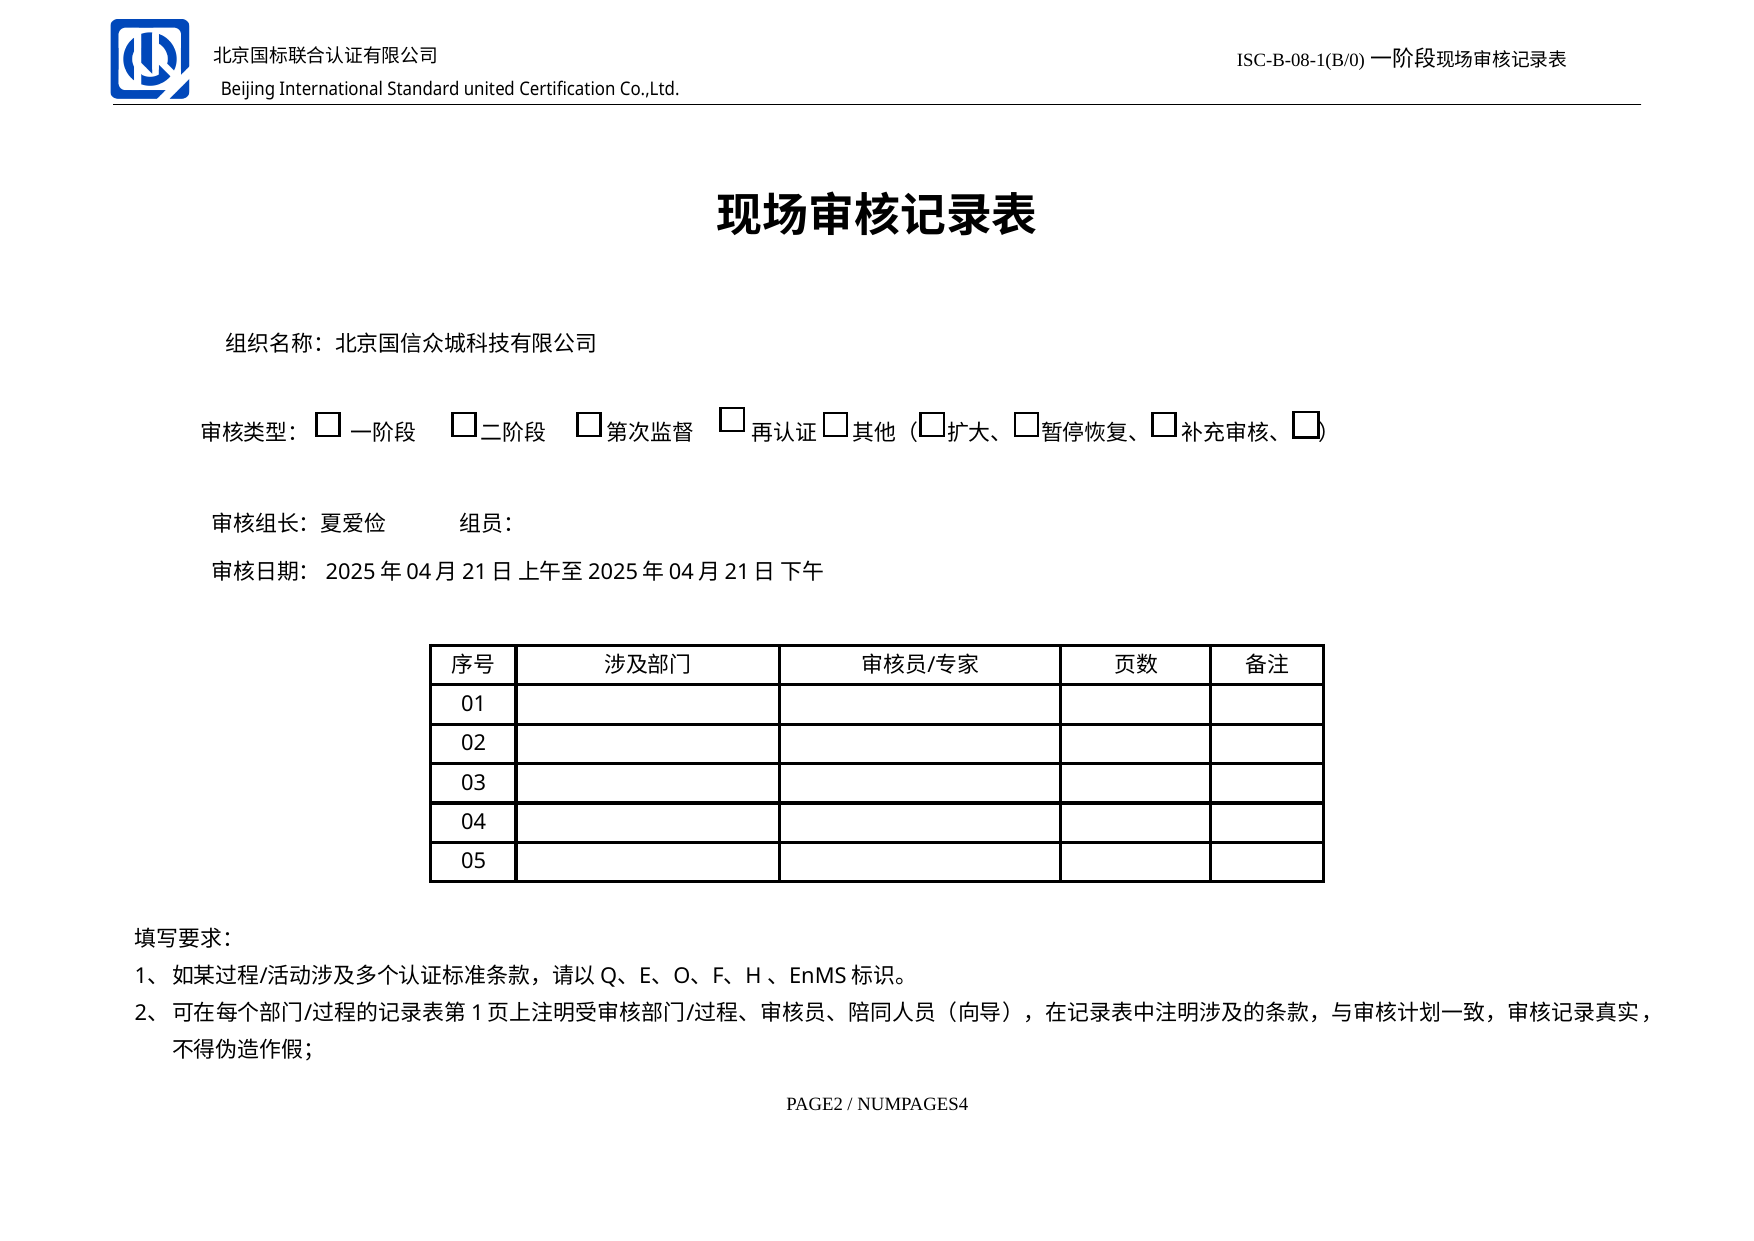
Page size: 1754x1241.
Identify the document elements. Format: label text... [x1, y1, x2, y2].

table_header 页数 [1062, 647, 1209, 683]
text 审核类型： 一阶段 二阶段 第次监督 再认证 其他（扩大、暂停恢复、补充审核、） [112, 399, 1641, 464]
table_cell 01 [432, 686, 514, 723]
table_cell [781, 805, 1059, 841]
list 如某过程/活动涉及多个认证标准条款，请以Q、E、O、F、H 、EnMS标识。 [134, 957, 1641, 990]
table_cell 03 [432, 765, 514, 801]
table_cell [1062, 765, 1209, 801]
table_cell [518, 726, 778, 762]
table_cell [781, 686, 1059, 723]
text 组织名称：北京国信众城科技有限公司 [112, 326, 1641, 358]
text 填写要求： [112, 920, 1641, 953]
table_cell [1062, 726, 1209, 762]
table_cell [1212, 726, 1322, 762]
table_cell [518, 805, 778, 841]
table_cell [781, 726, 1059, 762]
table_cell 02 [432, 726, 514, 762]
table_cell 05 [432, 844, 514, 880]
list 可在每个部门/过程的记录表第1页上注明受审核部门/过程、审核员、陪同人员（向导），在记录表中注明涉及的条款，与审核计划一致，审核记录真实，不得伪造作假； [134, 994, 1641, 1064]
table_cell 04 [432, 805, 514, 841]
table_cell [518, 765, 778, 801]
table_header 审核员/专家 [781, 647, 1059, 683]
table_cell [781, 765, 1059, 801]
table_cell [1062, 844, 1209, 880]
table_cell [518, 844, 778, 880]
table_cell [1212, 765, 1322, 801]
table_header 序号 [432, 647, 514, 683]
table_header 备注 [1212, 647, 1322, 683]
text 审核日期： 2025年04月21日 上午至2025年04月21日 下午 [112, 554, 1641, 587]
table_cell [1212, 805, 1322, 841]
table_cell [518, 686, 778, 723]
table_header 涉及部门 [518, 647, 778, 683]
table_cell [1062, 686, 1209, 723]
table_cell [1212, 844, 1322, 880]
table_cell [1062, 805, 1209, 841]
text 现场审核记录表 [112, 163, 1641, 261]
picture [110, 19, 190, 99]
table_cell [781, 844, 1059, 880]
text 审核组长：夏爱俭 组员： [112, 506, 1641, 538]
table_cell [1212, 686, 1322, 723]
